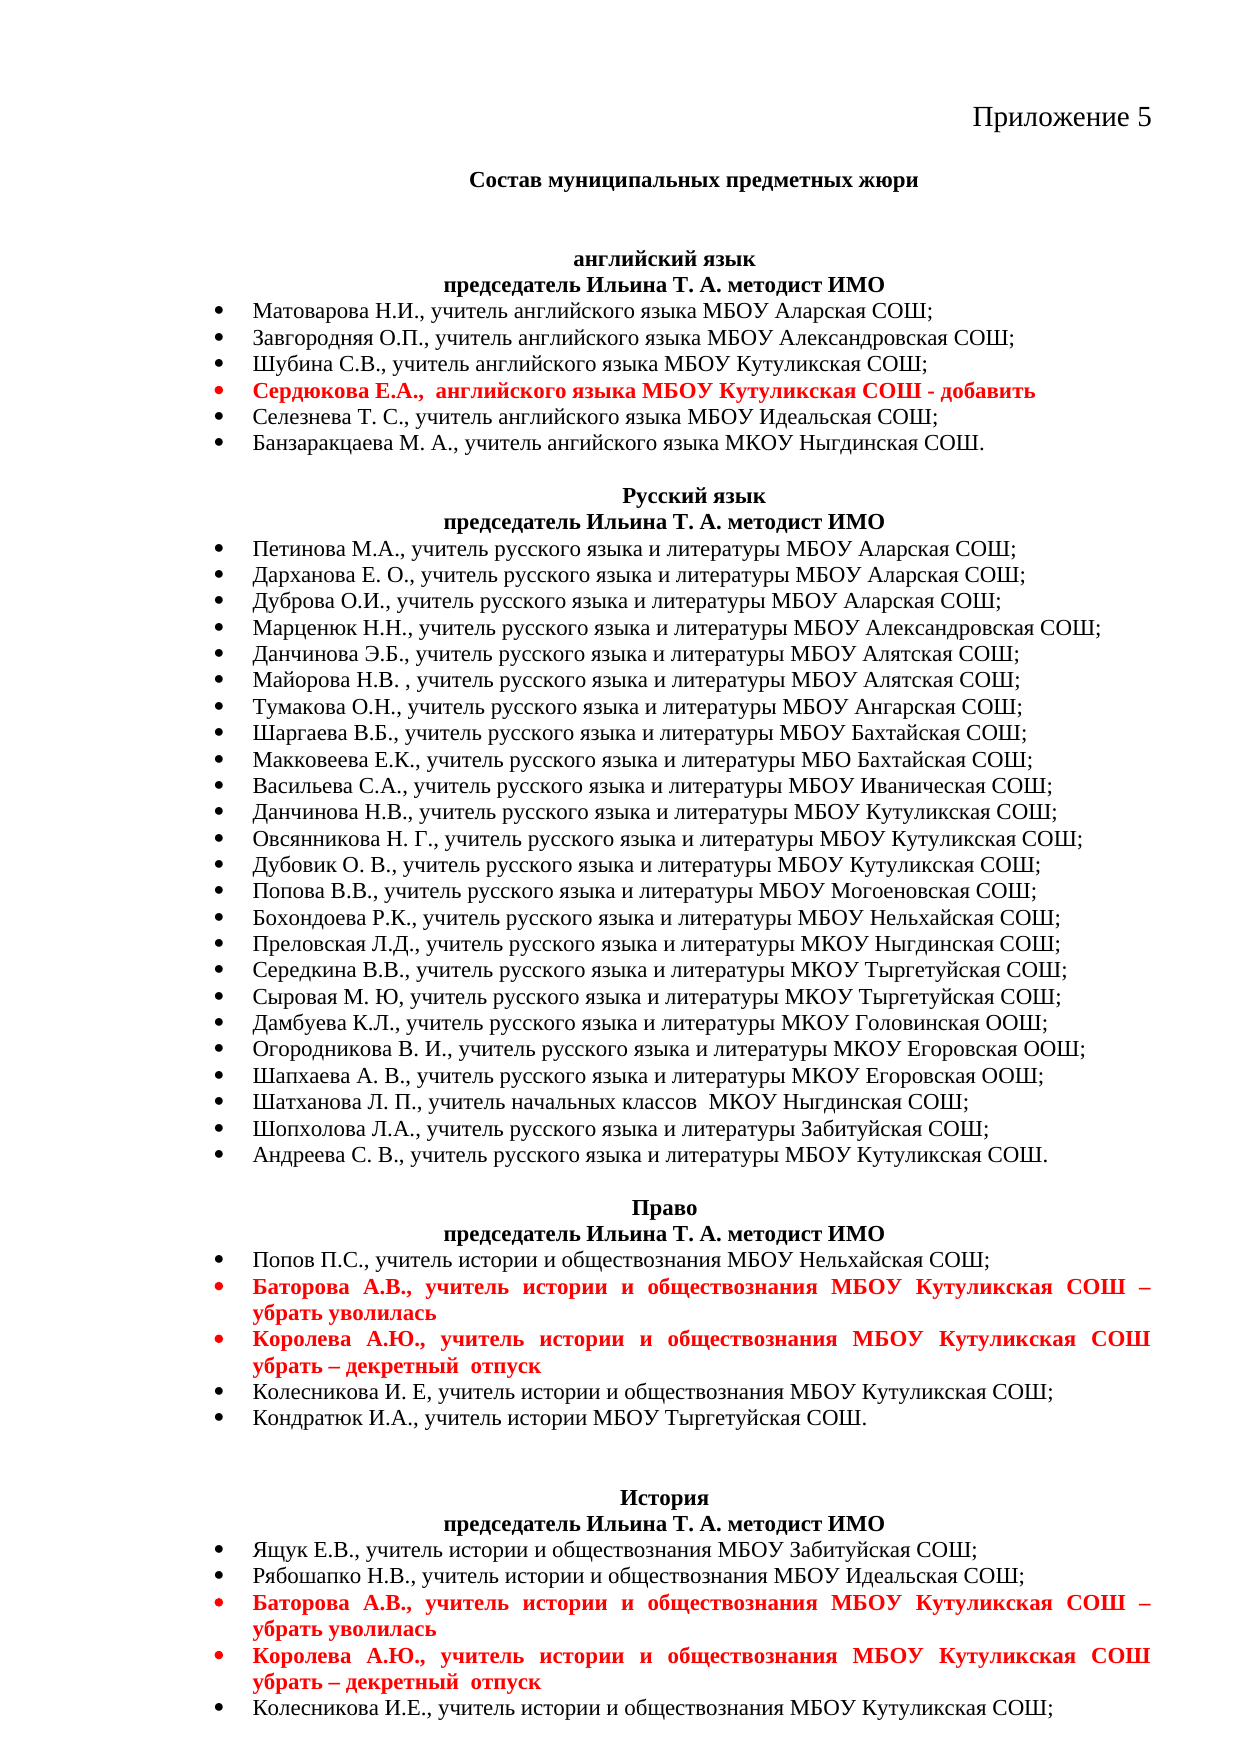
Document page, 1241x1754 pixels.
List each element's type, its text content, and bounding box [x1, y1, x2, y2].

list Дамбуева К.Л., учитель русского языка и литературы МКОУ Головинская ООШ; [215, 1009, 1152, 1036]
list Сыровая М. Ю, учитель русского языка и литературы МКОУ Тыргетуйская СОШ; [215, 983, 1152, 1009]
list Баторова А.В., учитель истории и обществознания МБОУ Кутуликская СОШ – убрать уволилась [215, 1273, 1152, 1325]
list Макковеева Е.К., учитель русского языка и литературы МБО Бахтайская СОШ; [215, 746, 1152, 772]
list Шубина С.В., учитель английского языка МБОУ Кутуликская СОШ; [215, 350, 1152, 377]
list Сердюкова Е.А., английского языка МБОУ Кутуликская СОШ - добавить [215, 377, 1152, 403]
list Селезнева Т. С., учитель английского языка МБОУ Идеальская СОШ; [215, 403, 1152, 429]
list Шопхолова Л.А., учитель русского языка и литературы Забитуйская СОШ; [215, 1114, 1152, 1141]
list Дарханова Е. О., учитель русского языка и литературы МБОУ Аларская СОШ; [215, 561, 1152, 587]
list Кондратюк И.А., учитель истории МБОУ Тыргетуйская СОШ. [215, 1404, 1152, 1431]
list Банзаракцаева М. А., учитель ангийского языка МКОУ Ныгдинская СОШ. [215, 429, 1152, 456]
list Королева А.Ю., учитель истории и обществознания МБОУ Кутуликская СОШ убрать – декретный отпуск [215, 1642, 1152, 1694]
list Шаргаева В.Б., учитель русского языка и литературы МБОУ Бахтайская СОШ; [215, 719, 1152, 746]
text Состав муниципальных предметных жюри [236, 166, 1152, 192]
list Преловская Л.Д., учитель русского языка и литературы МКОУ Ныгдинская СОШ; [215, 930, 1152, 956]
list Дуброва О.И., учитель русского языка и литературы МБОУ Аларская СОШ; [215, 587, 1152, 614]
text английский язык [177, 245, 1152, 271]
text История [177, 1483, 1152, 1510]
list Середкина В.В., учитель русского языка и литературы МКОУ Тыргетуйская СОШ; [215, 956, 1152, 983]
list Ящук Е.В., учитель истории и обществознания МБОУ Забитуйская СОШ; [215, 1536, 1152, 1563]
text председатель Ильина Т. А. методист ИМО [177, 1220, 1152, 1246]
text председатель Ильина Т. А. методист ИМО [177, 508, 1152, 535]
list Колесникова И.Е., учитель истории и обществознания МБОУ Кутуликская СОШ; [215, 1694, 1152, 1721]
list Попов П.С., учитель истории и обществознания МБОУ Нельхайская СОШ; [215, 1246, 1152, 1273]
list Андреева С. В., учитель русского языка и литературы МБОУ Кутуликская СОШ. [215, 1141, 1152, 1167]
list Васильева С.А., учитель русского языка и литературы МБОУ Иваническая СОШ; [215, 772, 1152, 798]
list Данчинова Н.В., учитель русского языка и литературы МБОУ Кутуликская СОШ; [215, 798, 1152, 825]
list Огородникова В. И., учитель русского языка и литературы МКОУ Егоровская ООШ; [215, 1036, 1152, 1062]
text Право [177, 1194, 1152, 1220]
list Бохондоева Р.К., учитель русского языка и литературы МБОУ Нельхайская СОШ; [215, 904, 1152, 930]
text Приложение 5 [177, 99, 1152, 132]
text председатель Ильина Т. А. методист ИМО [177, 1510, 1152, 1536]
list Шапхаева А. В., учитель русского языка и литературы МКОУ Егоровская ООШ; [215, 1062, 1152, 1088]
list Марценюк Н.Н., учитель русского языка и литературы МБОУ Александровская СОШ; [215, 614, 1152, 640]
list Данчинова Э.Б., учитель русского языка и литературы МБОУ Алятская СОШ; [215, 640, 1152, 667]
list Шатханова Л. П., учитель начальных классов МКОУ Ныгдинская СОШ; [215, 1088, 1152, 1114]
list Королева А.Ю., учитель истории и обществознания МБОУ Кутуликская СОШ убрать – декретный отпуск [215, 1325, 1152, 1378]
text председатель Ильина Т. А. методист ИМО [177, 271, 1152, 298]
list Матоварова Н.И., учитель английского языка МБОУ Аларская СОШ; [215, 298, 1152, 324]
list Рябошапко Н.В., учитель истории и обществознания МБОУ Идеальская СОШ; [215, 1563, 1152, 1589]
list Колесникова И. Е, учитель истории и обществознания МБОУ Кутуликская СОШ; [215, 1378, 1152, 1404]
list Попова В.В., учитель русского языка и литературы МБОУ Могоеновская СОШ; [215, 877, 1152, 904]
list Дубовик О. В., учитель русского языка и литературы МБОУ Кутуликская СОШ; [215, 851, 1152, 877]
list Петинова М.А., учитель русского языка и литературы МБОУ Аларская СОШ; [215, 535, 1152, 561]
list Баторова А.В., учитель истории и обществознания МБОУ Кутуликская СОШ – убрать уволилась [215, 1589, 1152, 1642]
list Завгородняя О.П., учитель английского языка МБОУ Александровская СОШ; [215, 324, 1152, 350]
list Овсянникова Н. Г., учитель русского языка и литературы МБОУ Кутуликская СОШ; [215, 825, 1152, 851]
list Майорова Н.В. , учитель русского языка и литературы МБОУ Алятская СОШ; [215, 667, 1152, 693]
list Тумакова О.Н., учитель русского языка и литературы МБОУ Ангарская СОШ; [215, 693, 1152, 719]
text Русский язык [236, 482, 1152, 508]
